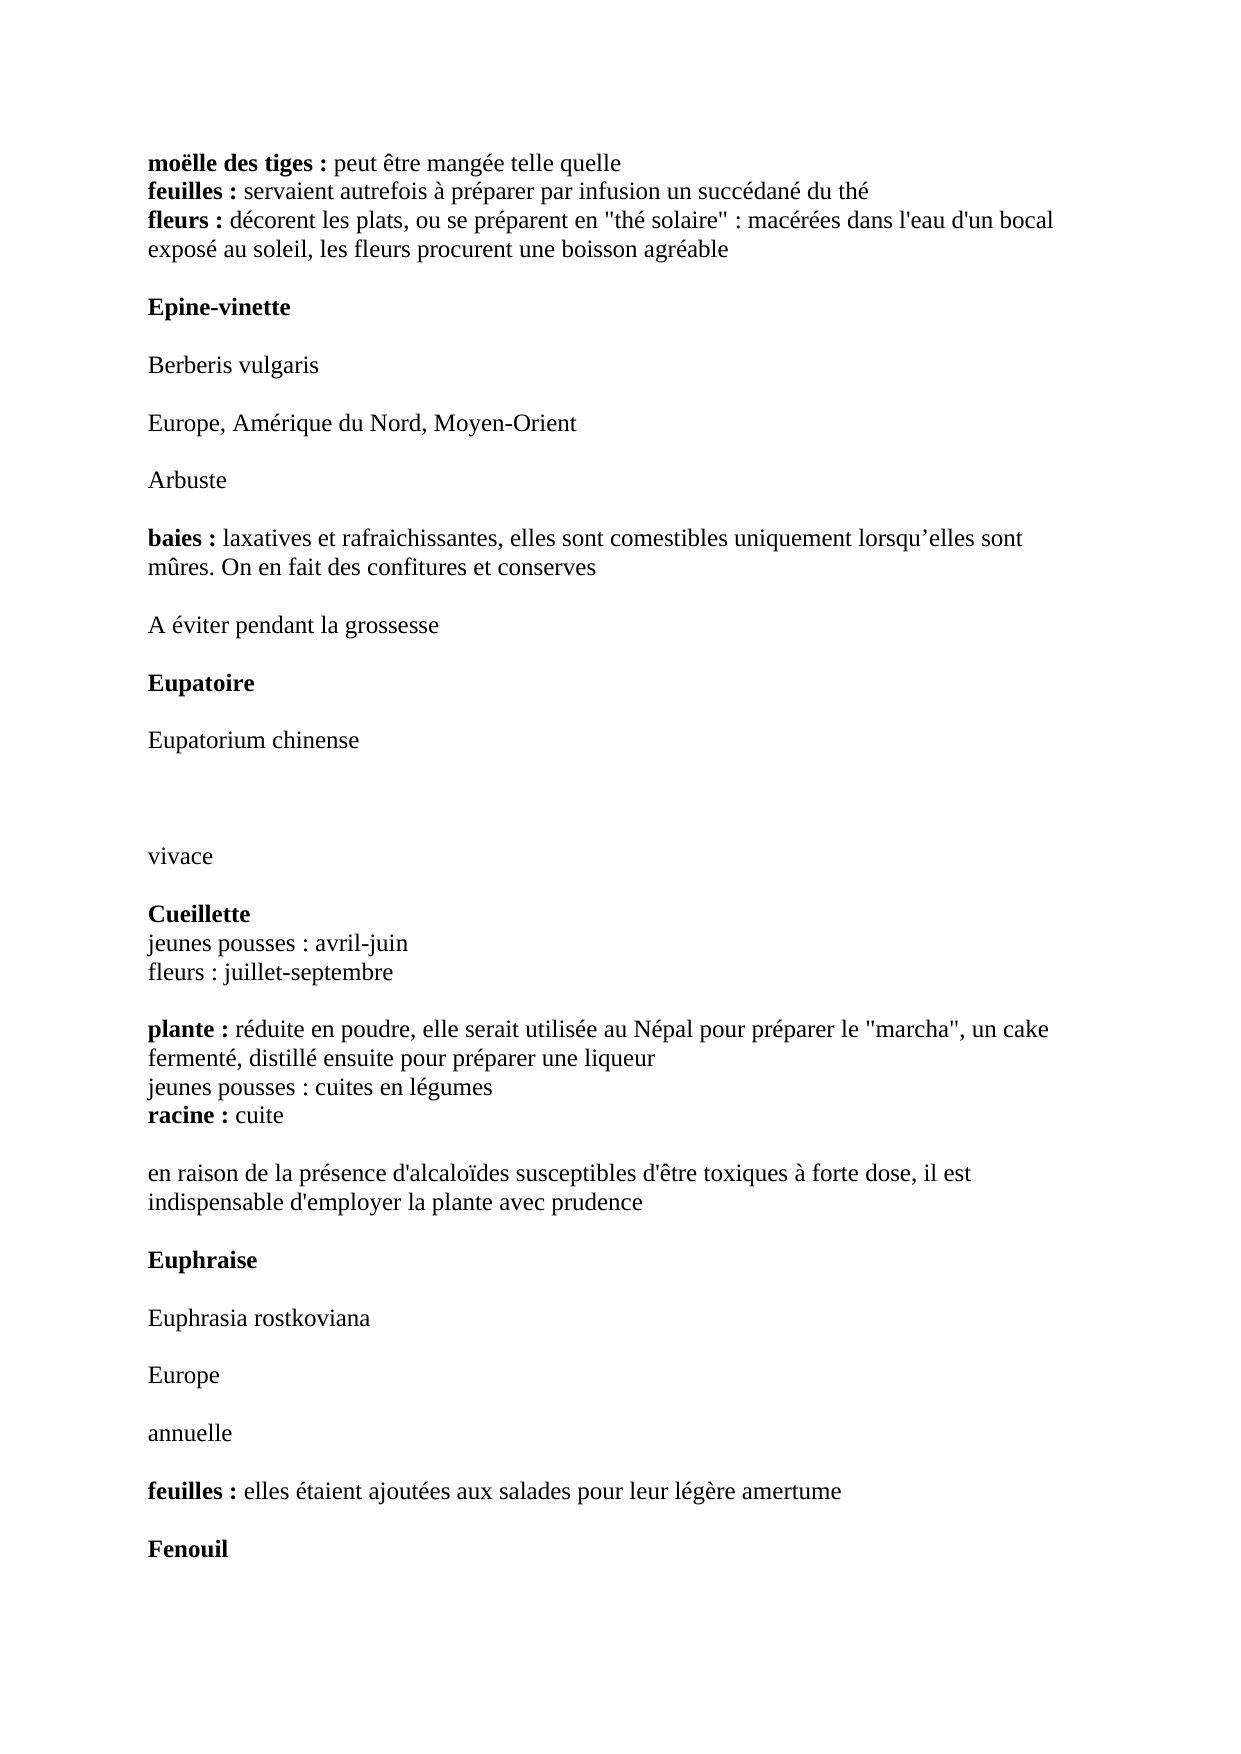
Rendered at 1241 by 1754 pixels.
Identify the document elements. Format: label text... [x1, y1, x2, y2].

text Euphrasia rostkoviana [148, 1303, 1093, 1331]
text baies : laxatives et rafraichissantes, elles sont comestibles uniquement lorsqu’elles sont mûres. On en fait des confitures et conserves A éviter pendant la grossesse [148, 523, 1093, 638]
text annuelle [148, 1418, 1093, 1447]
text Europe [148, 1361, 1093, 1389]
text Berberis vulgaris [148, 350, 1093, 378]
text vivace [148, 841, 1093, 870]
text Eupatorium chinense [148, 726, 1093, 754]
text Fenouil [148, 1534, 1093, 1563]
text Eupatoire [148, 668, 1093, 696]
text Arbuste [148, 466, 1093, 494]
text feuilles : elles étaient ajoutées aux salades pour leur légère amertume [148, 1476, 1093, 1505]
text Cueillette jeunes pousses : avril-juin fleurs : juillet-septembre plante : réduite en poudre, elle serait utilisée au Népal pour préparer le "marcha", un cake fermenté, distillé ensuite pour préparer une liqueur jeunes pousses : cuites en légumes racine : cuite en raison de la présence d'alcaloïdes susceptibles d'être toxiques à forte dose, il est indispensable d'employer la plante avec prudence [148, 899, 1093, 1216]
text Europe, Amérique du Nord, Moyen-Orient [148, 408, 1093, 436]
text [148, 148, 1093, 263]
text Euphraise [148, 1245, 1093, 1273]
text Epine-vinette [148, 292, 1093, 321]
